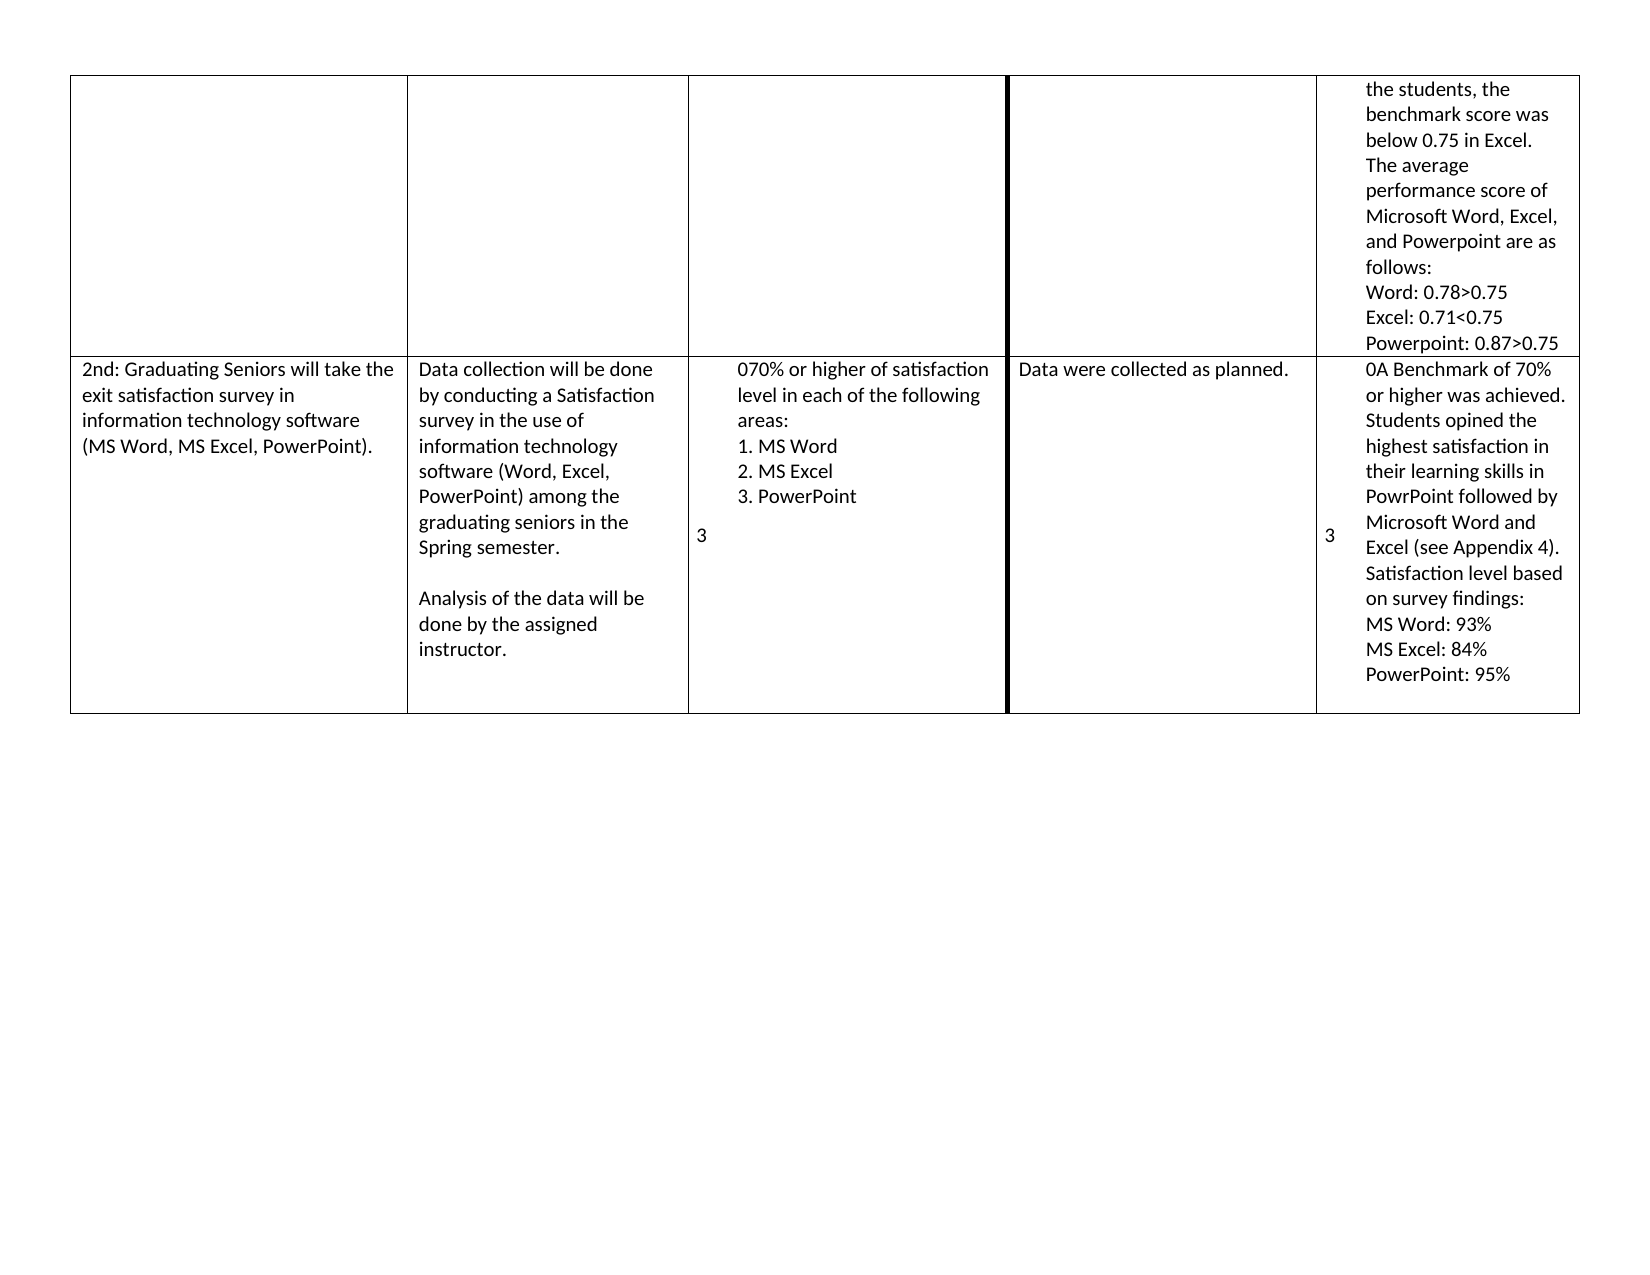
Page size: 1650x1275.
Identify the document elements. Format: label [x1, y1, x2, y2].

table_cell [71, 357, 407, 712]
table_cell [71, 76, 407, 356]
